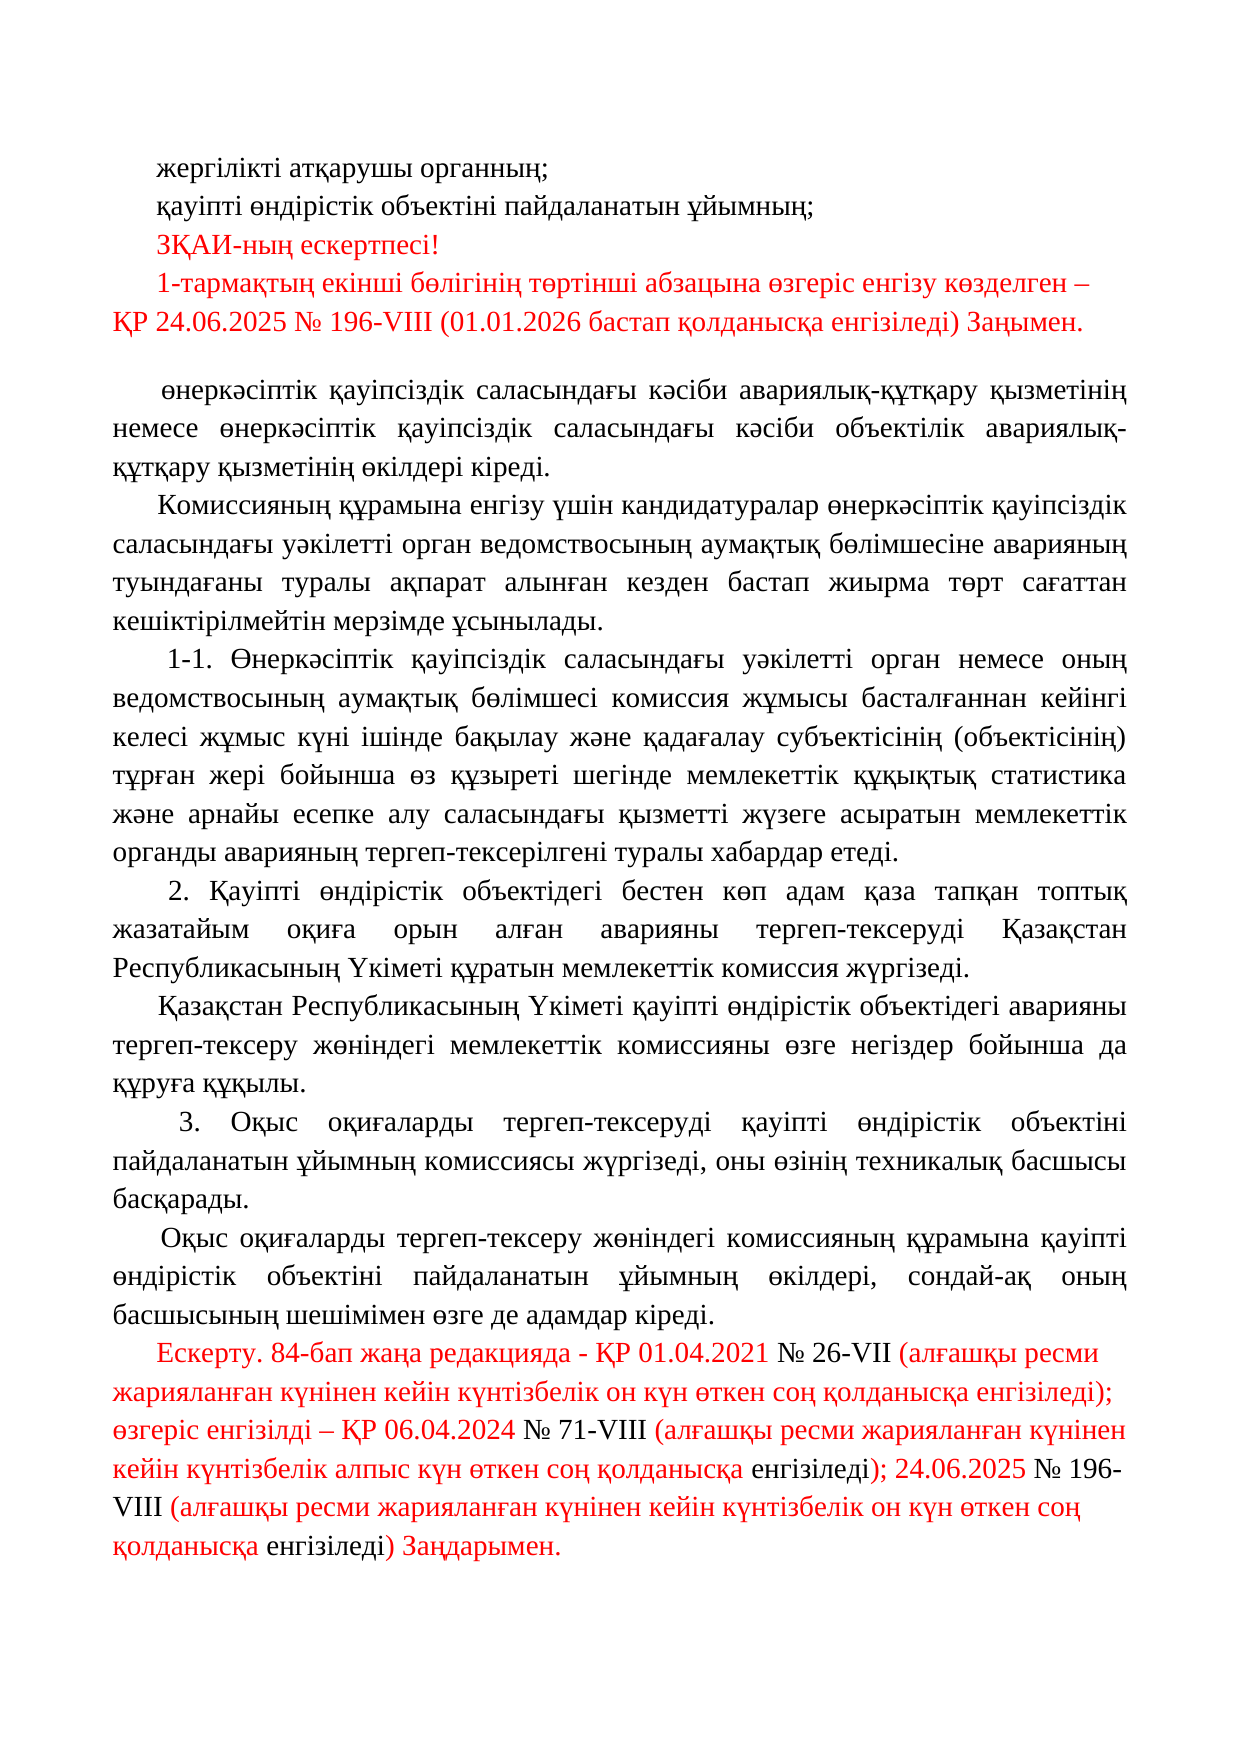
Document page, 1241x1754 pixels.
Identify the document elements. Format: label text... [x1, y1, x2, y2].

text жергілікті атқарушы органның; [112, 150, 1128, 183]
text ЗҚАИ-ның ескертпесі! 1-тармақтың екінші бөлігінің төртінші абзацына өзгеріс енгізу көзделген – ҚР 24.06.2025 № 196-VIII (01.01.2026 бастап қолданысқа енгізіледі) Заңымен. [112, 227, 1128, 368]
text 3. Оқыс оқиғаларды тергеп-тексеруді қауіпті өндірістік объектіні пайдаланатын ұйымның комиссиясы жүргізеді, оны өзінің техникалық басшысы басқарады. [112, 1104, 1128, 1215]
text 2. Қауіпті өндірістік объектідегі бестен көп адам қаза тапқан топтық жазатайым оқиға орын алған аварияны тергеп-тексеруді Қазақстан Республикасының Үкіметі құратын мемлекеттік комиссия жүргізеді. [112, 873, 1128, 983]
text 1-1. Өнеркәсіптік қауіпсіздік саласындағы уәкілетті орган немесе оның ведомствосының аумақтық бөлімшесі комиссия жұмысы басталғаннан кейінгі келесі жұмыс күні ішінде бақылау және қадағалау субъектісінің (объектісінің) тұрған жері бойынша өз құзыреті шегінде мемлекеттік құқықтық статистика және арнайы есепке алу саласындағы қызметті жүзеге асыратын мемлекеттік органды аварияның тергеп-тексерілгені туралы хабардар етеді. [112, 642, 1128, 868]
text өнеркәсіптік қауіпсіздік саласындағы кәсіби авариялық-құтқару қызметінің немесе өнеркәсіптік қауіпсіздік саласындағы кәсіби объектілік авариялық-құтқару қызметінің өкілдері кіреді. [112, 372, 1128, 482]
text Ескерту. 84-бап жаңа редакцияда - ҚР 01.04.2021 № 26-VII (алғашқы ресми жарияланған күнінен кейін күнтізбелік он күн өткен соң қолданысқа енгізіледі); өзгеріс енгізілді – ҚР 06.04.2024 № 71-VIII (алғашқы ресми жарияланған күнінен кейін күнтізбелік алпыс күн өткен соң қолданысқа енгізіледі); 24.06.2025 № 196-VIII (алғашқы ресми жарияланған күнінен кейін күнтізбелік он күн өткен соң қолданысқа енгізіледі) Заңдарымен. [112, 1335, 1128, 1592]
text қауіпті өндірістік объектіні пайдаланатын ұйымның; [112, 188, 1128, 222]
text Қазақстан Республикасының Үкіметі қауіпті өндірістік объектідегі аварияны тергеп-тексеру жөніндегі мемлекеттік комиссияны өзге негіздер бойынша да құруға құқылы. [112, 988, 1128, 1099]
text Оқыс оқиғаларды тергеп-тексеру жөніндегі комиссияның құрамына қауіпті өндірістік объектіні пайдаланатын ұйымның өкілдері, сондай-ақ оның басшысының шешімімен өзге де адамдар кіреді. [112, 1220, 1128, 1330]
text Комиссияның құрамына енгізу үшін кандидатуралар өнеркәсіптік қауіпсіздік саласындағы уәкілетті орган ведомствосының аумақтық бөлімшесіне аварияның туындағаны туралы ақпарат алынған кезден бастап жиырма төрт сағаттан кешіктірілмейтін мерзімде ұсынылады. [112, 487, 1128, 637]
